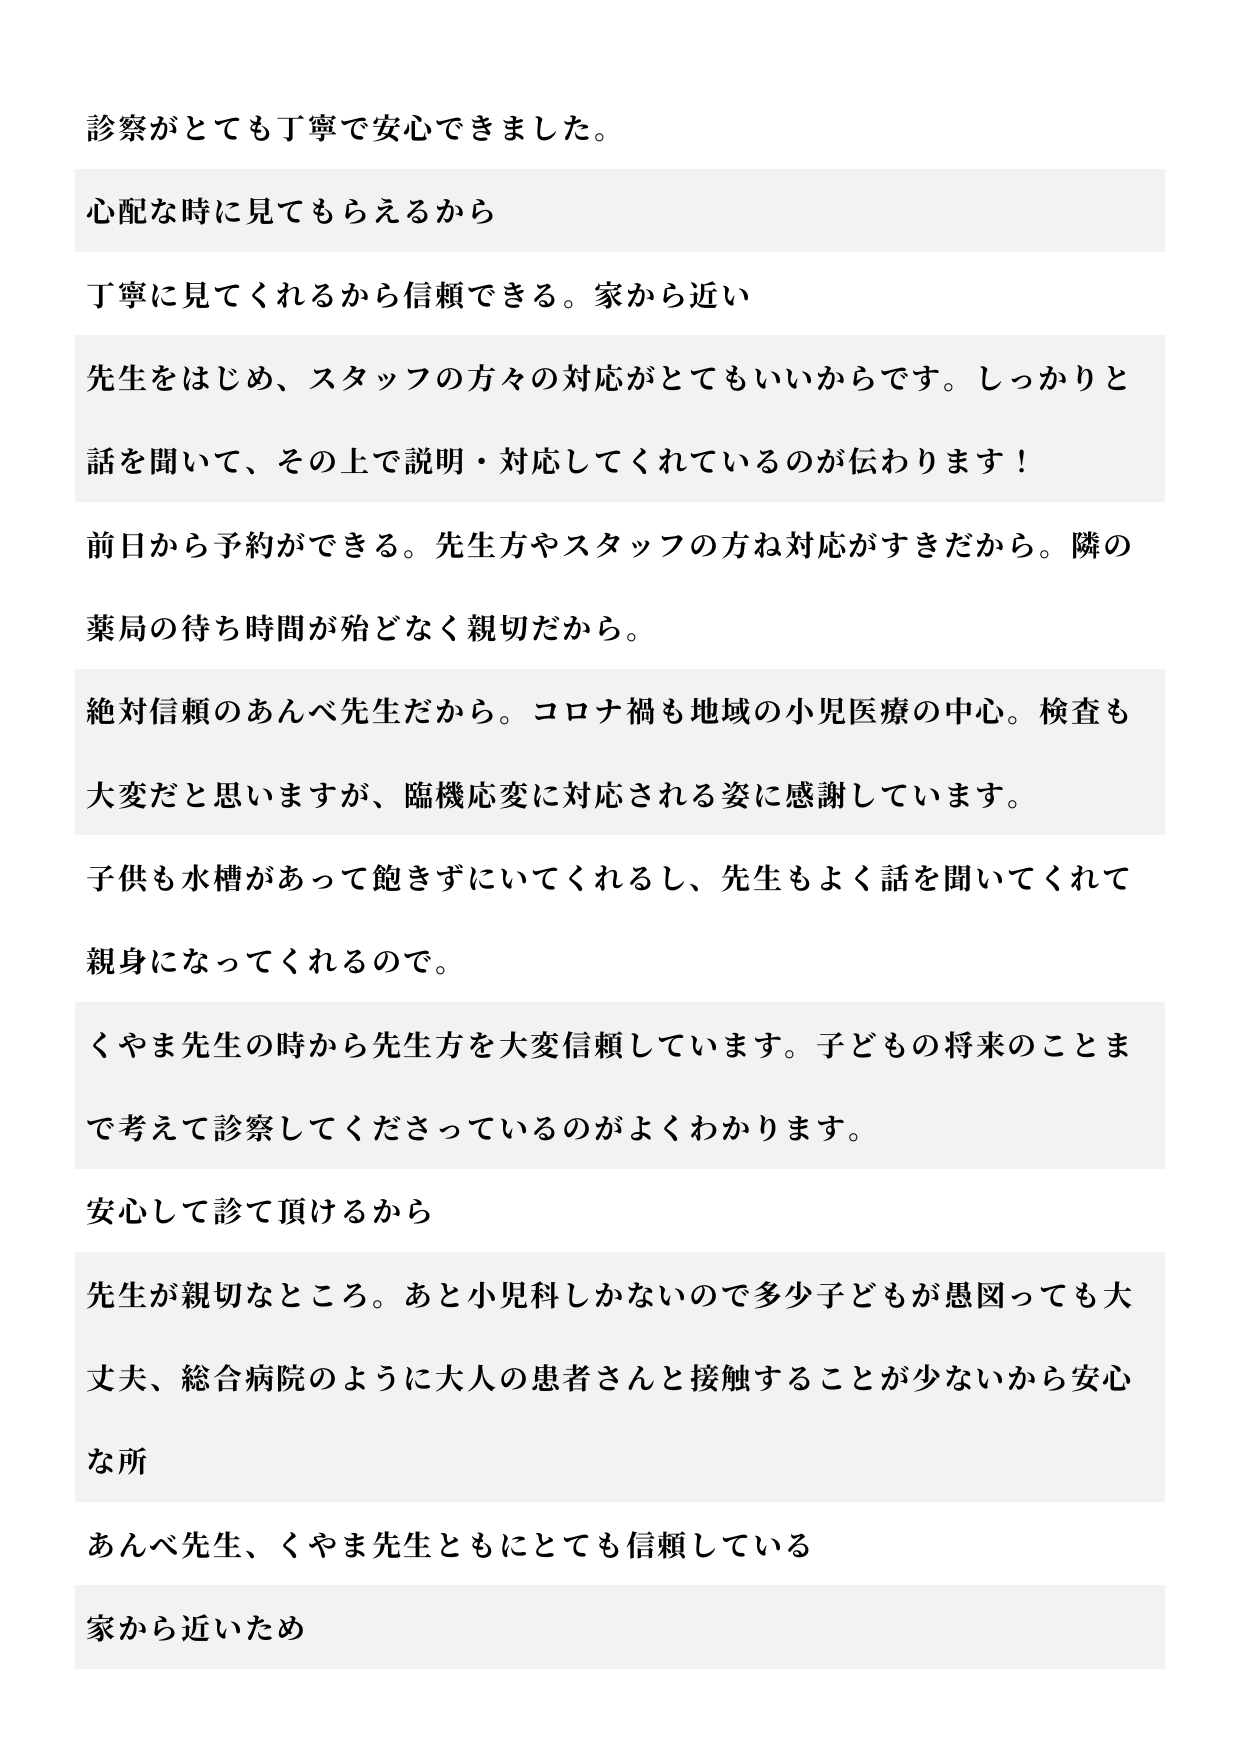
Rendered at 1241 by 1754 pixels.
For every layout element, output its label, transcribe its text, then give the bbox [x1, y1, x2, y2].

table_cell 先生をはじめ、スタッフの方々の対応がとてもいいからです。しっかりと話を聞いて、その上で説明・対応してくれているのが伝わります！ [75, 335, 1165, 502]
table_cell 子供も水槽があって飽きずにいてくれるし、先生もよく話を聞いてくれて親身になってくれるので。 [75, 835, 1165, 1002]
table_cell 丁寧に見てくれるから信頼できる。家から近い [75, 252, 1165, 335]
table_cell 家から近いため [75, 1585, 1165, 1669]
table_cell 心配な時に見てもらえるから [75, 169, 1165, 252]
table_cell くやま先生の時から先生方を大変信頼しています。子どもの将来のことまで考えて診察してくださっているのがよくわかります。 [75, 1002, 1165, 1169]
table_cell あんべ先生、くやま先生ともにとても信頼している [75, 1502, 1165, 1585]
table_cell 絶対信頼のあんべ先生だから。コロナ禍も地域の小児医療の中心。検査も大変だと思いますが、臨機応変に対応される姿に感謝しています。 [75, 669, 1165, 835]
table_cell 前日から予約ができる。先生方やスタッフの方ね対応がすきだから。隣の薬局の待ち時間が殆どなく親切だから。 [75, 502, 1165, 669]
table_cell 診察がとても丁寧で安心できました。 [75, 85, 1165, 169]
table_cell 先生が親切なところ。あと小児科しかないので多少子どもが愚図っても大丈夫、総合病院のように大人の患者さんと接触することが少ないから安心な所 [75, 1252, 1165, 1502]
table_cell 安心して診て頂けるから [75, 1169, 1165, 1252]
